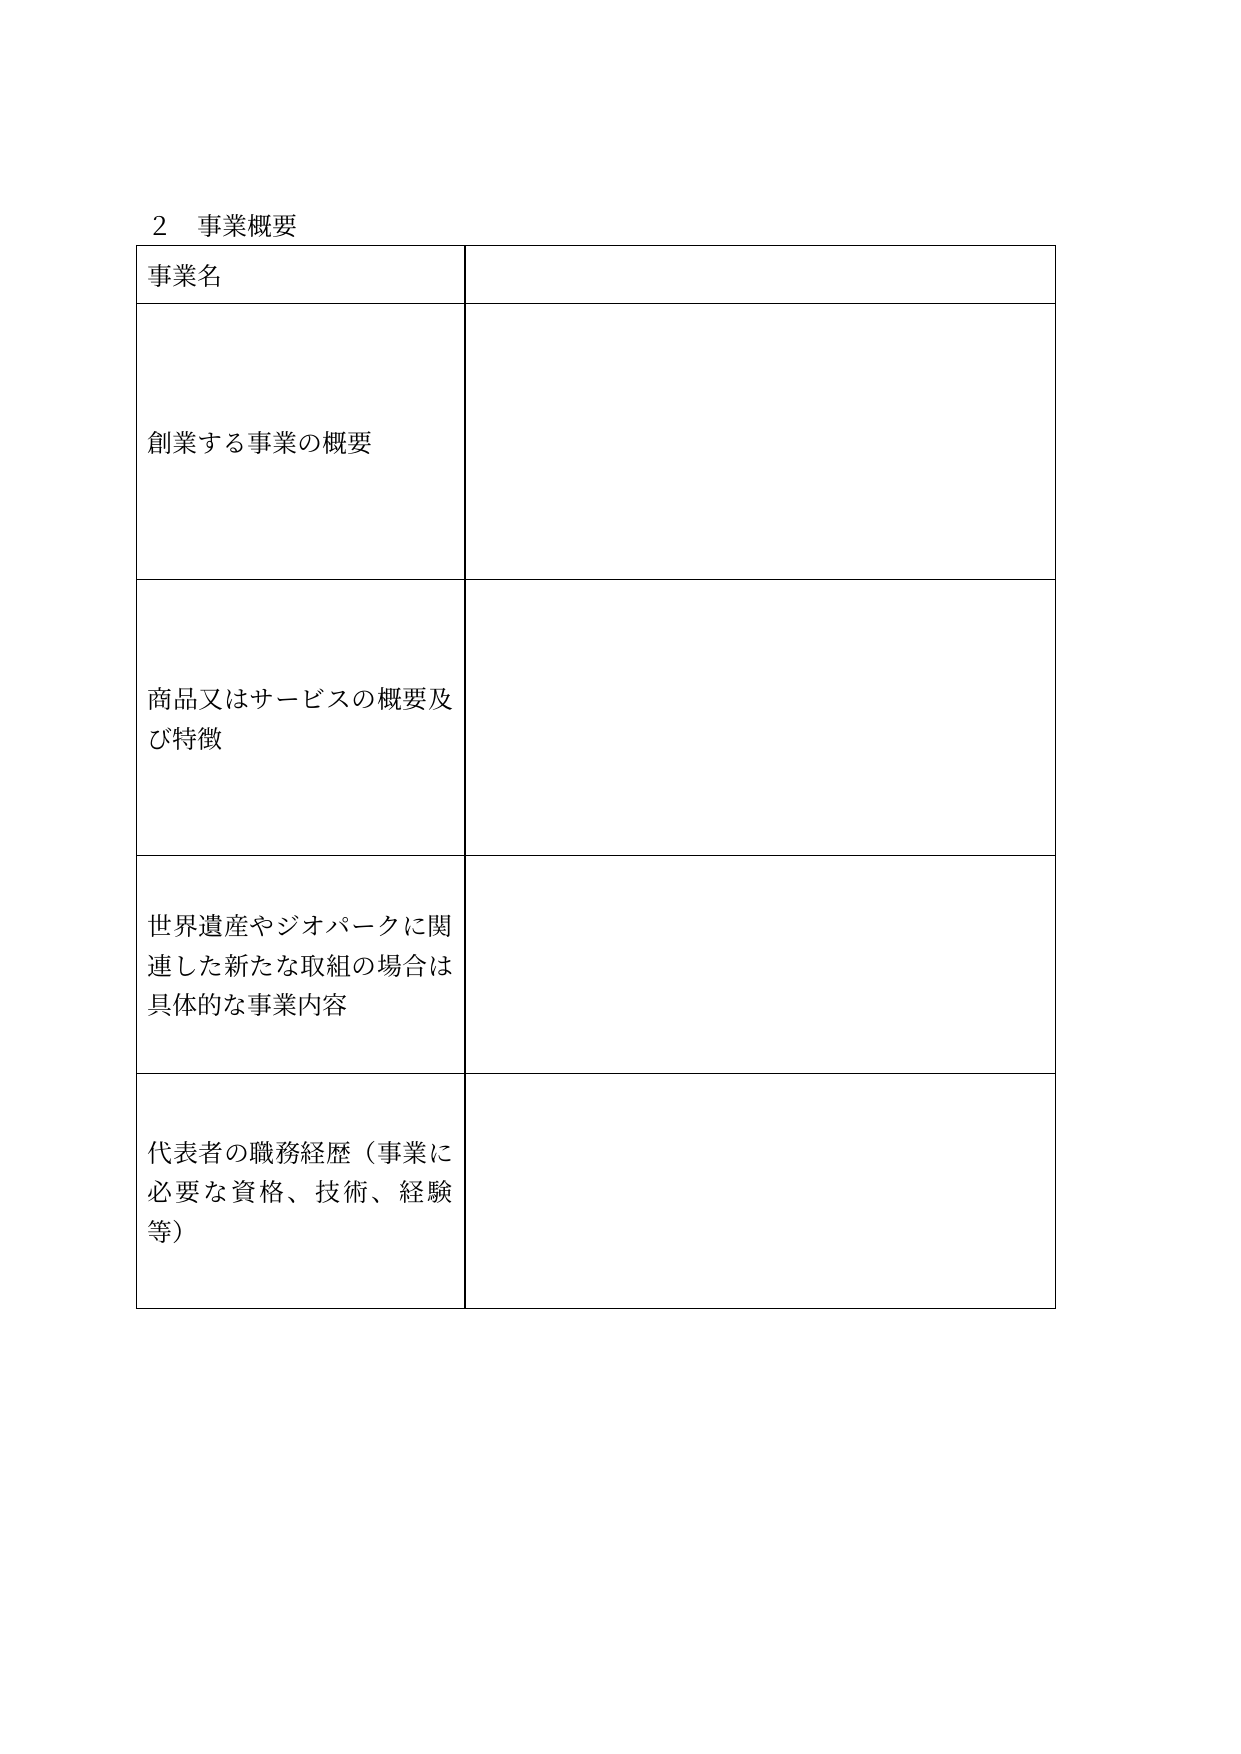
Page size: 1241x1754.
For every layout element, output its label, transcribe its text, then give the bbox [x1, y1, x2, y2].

table_header [466, 246, 1055, 303]
text ２ 事業概要 [148, 205, 1088, 245]
table_cell 創業する事業の概要 [137, 304, 464, 579]
table_cell 世界遺産やジオパークに関連した新たな取組の場合は具体的な事業内容 [137, 856, 464, 1073]
table_cell [466, 304, 1055, 579]
table_cell [466, 1074, 1055, 1308]
table_cell [466, 580, 1055, 855]
table_cell 商品又はサービスの概要及び特徴 [137, 580, 464, 855]
table_cell 代表者の職務経歴（事業に必要な資格、技術、経験等） [137, 1074, 464, 1308]
table_header 事業名 [137, 246, 464, 303]
table_cell [466, 856, 1055, 1073]
